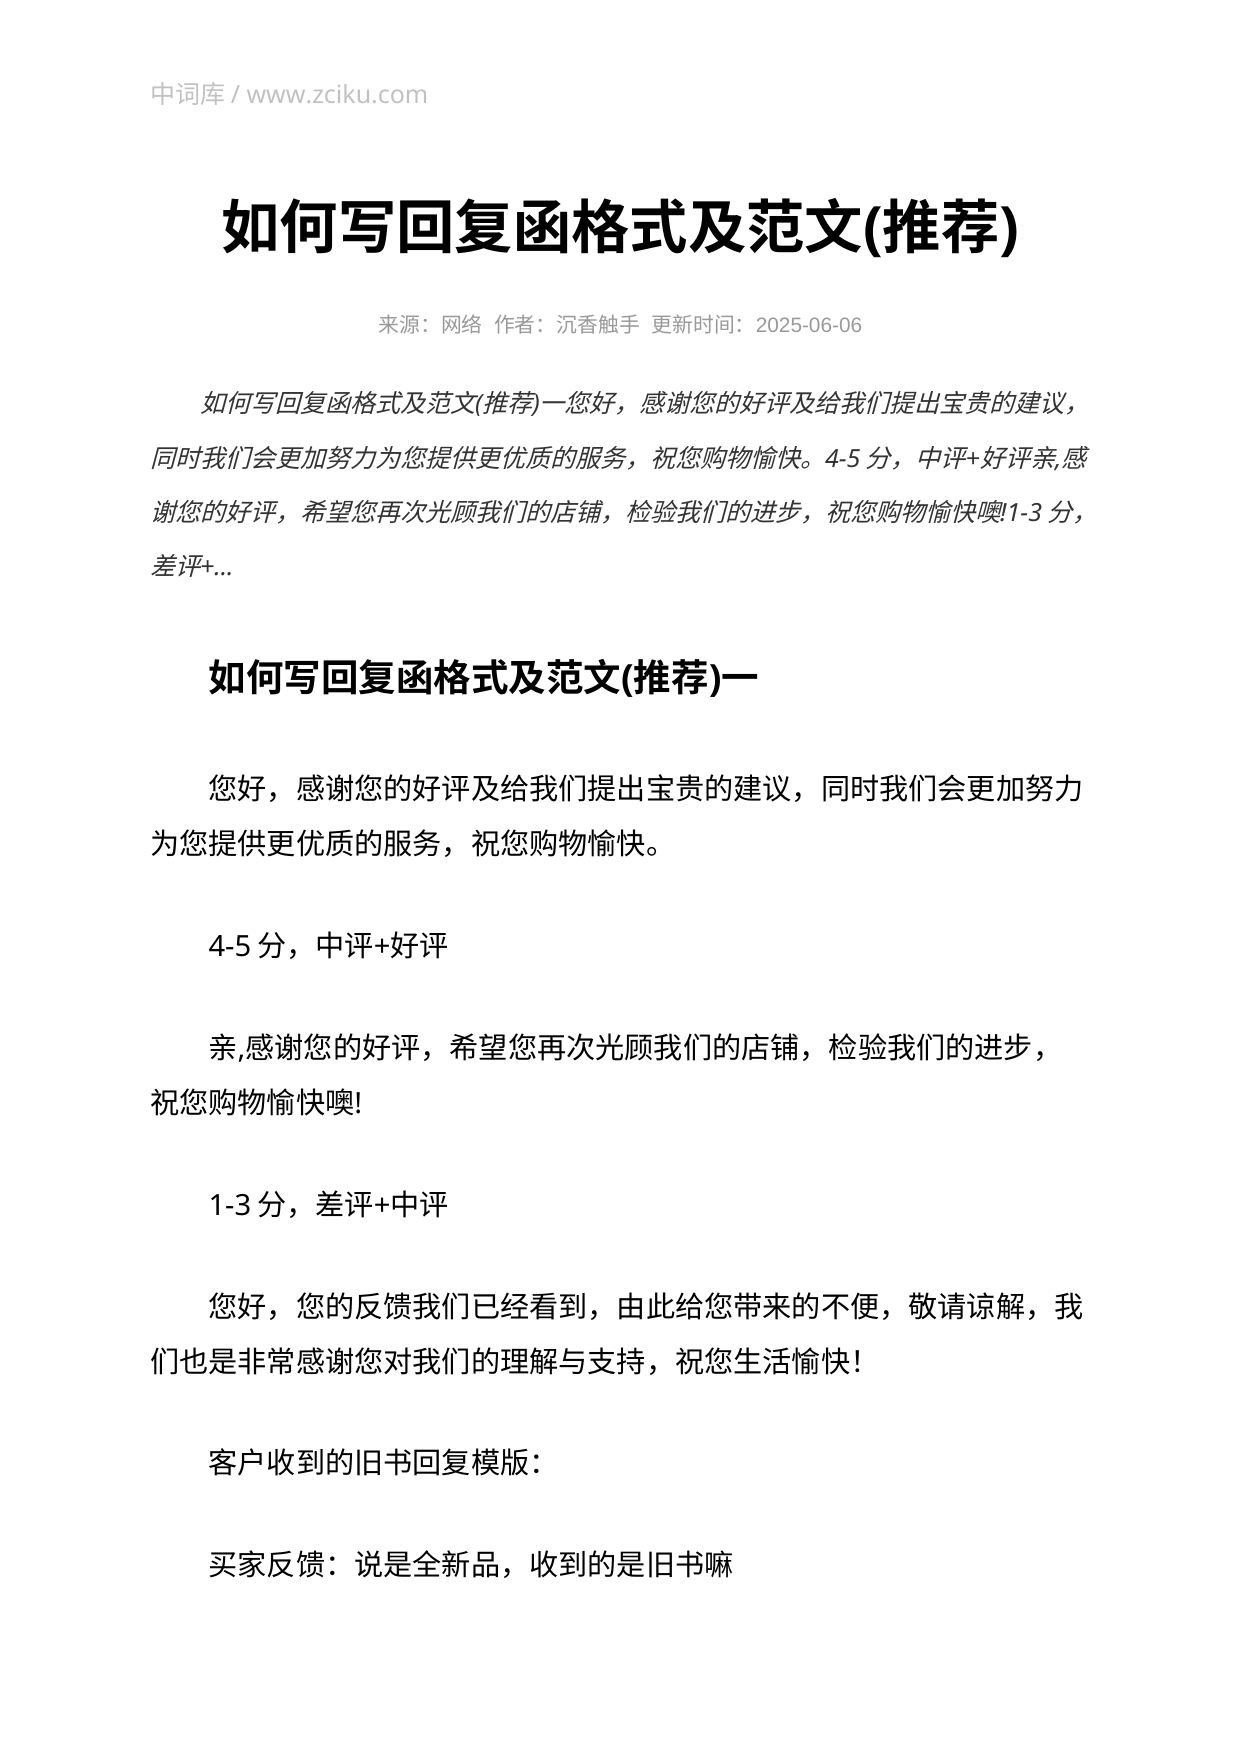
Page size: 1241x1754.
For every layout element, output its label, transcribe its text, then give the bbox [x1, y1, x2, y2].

text 如何写回复函格式及范文(推荐)一 [150, 648, 1090, 703]
text 买家反馈：说是全新品，收到的是旧书嘛 [150, 1542, 1090, 1584]
text 您好，您的反馈我们已经看到，由此给您带来的不便，敬请谅解，我们也是非常感谢您对我们的理解与支持，祝您生活愉快！ [150, 1283, 1090, 1381]
subtitle 如何写回复函格式及范文(推荐) [150, 181, 1090, 266]
text 客户收到的旧书回复模版： [150, 1440, 1090, 1482]
text 亲,感谢您的好评，希望您再次光顾我们的店铺，检验我们的进步，祝您购物愉快噢! [150, 1024, 1090, 1122]
text 您好，感谢您的好评及给我们提出宝贵的建议，同时我们会更加努力为您提供更优质的服务，祝您购物愉快。 [150, 766, 1090, 863]
text 1-3分，差评+中评 [150, 1181, 1090, 1224]
text 4-5分，中评+好评 [150, 922, 1090, 965]
text 如何写回复函格式及范文(推荐)一您好，感谢您的好评及给我们提出宝贵的建议，同时我们会更加努力为您提供更优质的服务，祝您购物愉快。4-5分，中评+好评亲,感谢您的好评，希望您再次光顾我们的店铺，检验我们的进步，祝您购物愉快噢!1-3分，差评+... [150, 384, 1090, 583]
text 来源：网络 作者：沉香触手 更新时间：2025-06-06 [150, 313, 1090, 337]
